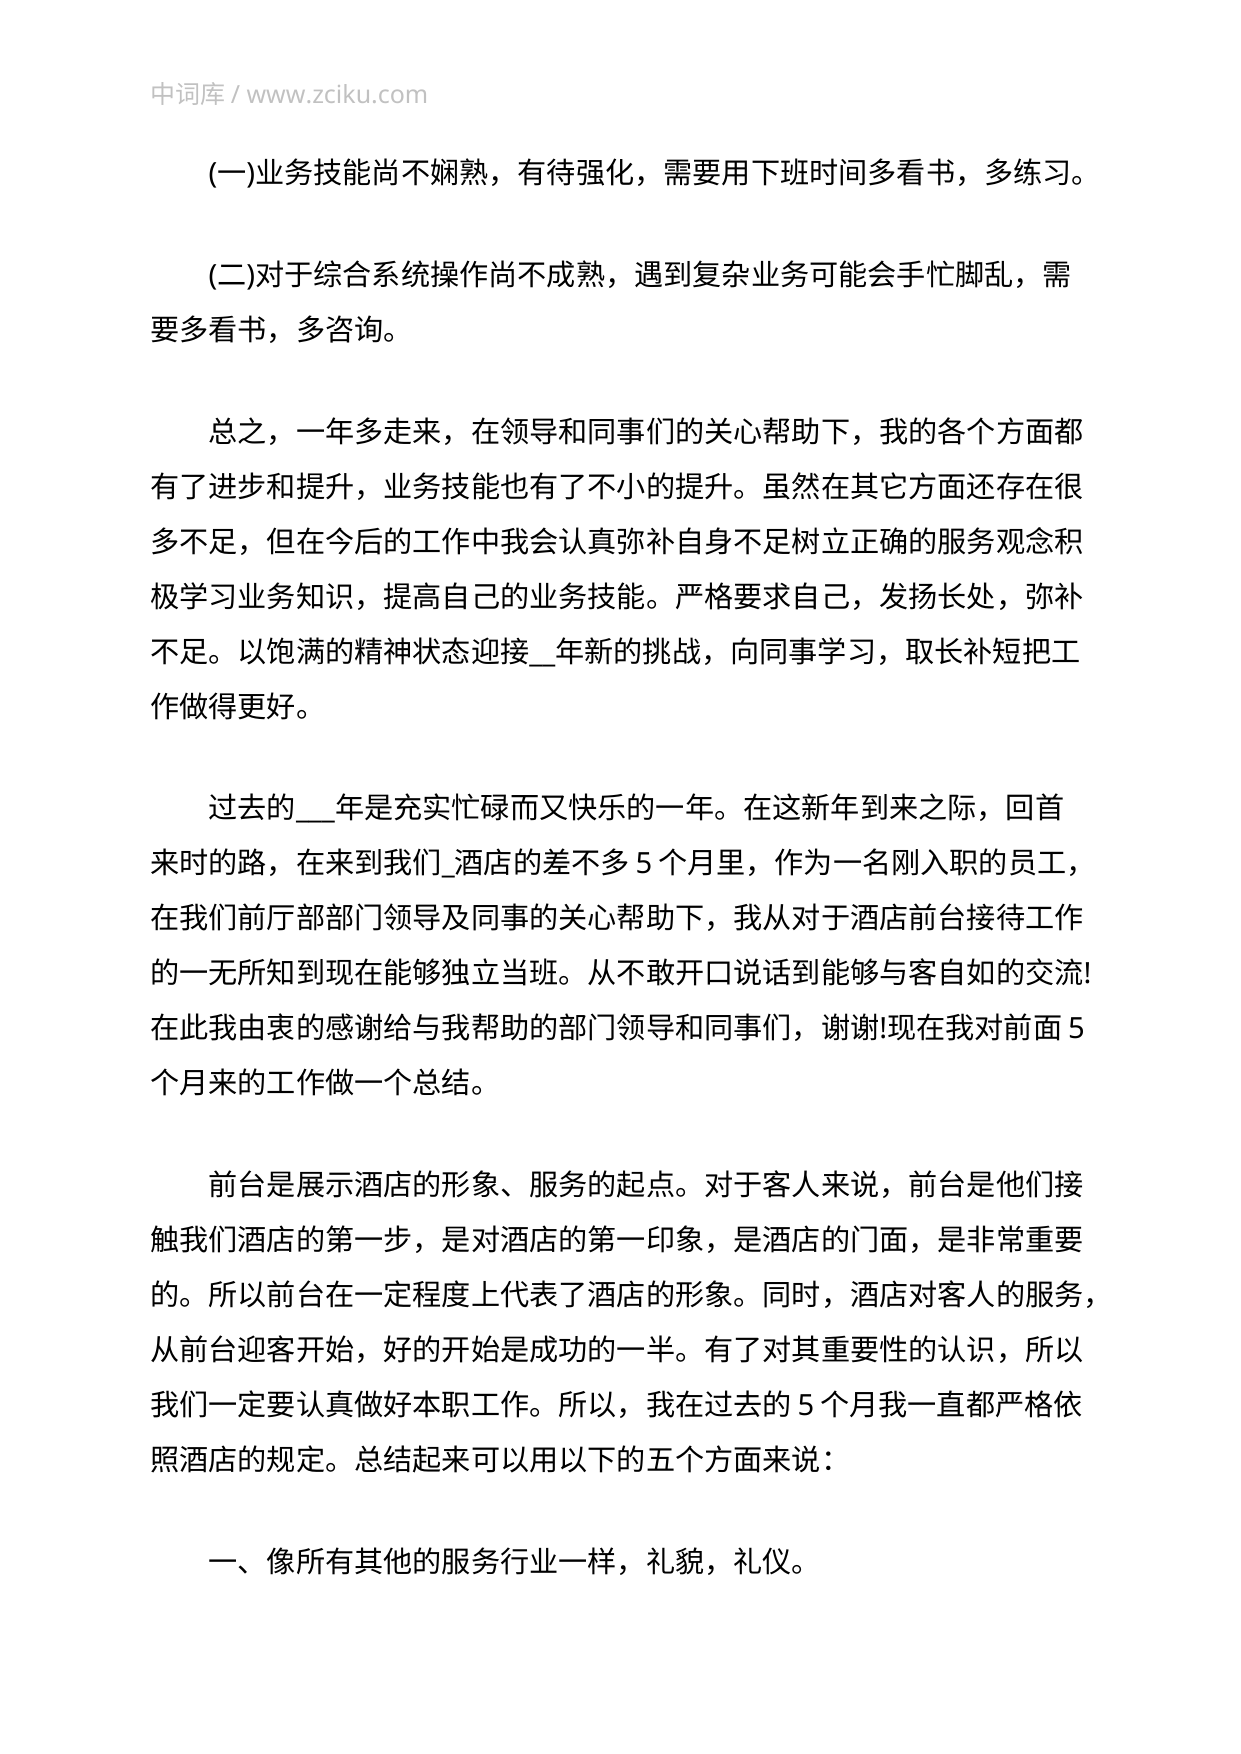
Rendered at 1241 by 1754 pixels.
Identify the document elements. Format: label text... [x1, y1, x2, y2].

text 一、像所有其他的服务行业一样，礼貌，礼仪。 [150, 1538, 1090, 1580]
text 前台是展示酒店的形象、服务的起点。对于客人来说，前台是他们接触我们酒店的第一步，是对酒店的第一印象，是酒店的门面，是非常重要的。所以前台在一定程度上代表了酒店的形象。同时，酒店对客人的服务，从前台迎客开始，好的开始是成功的一半。有了对其重要性的认识，所以我们一定要认真做好本职工作。所以，我在过去的5个月我一直都严格依照酒店的规定。总结起来可以用以下的五个方面来说： [150, 1162, 1090, 1479]
text 总之，一年多走来，在领导和同事们的关心帮助下，我的各个方面都有了进步和提升，业务技能也有了不小的提升。虽然在其它方面还存在很多不足，但在今后的工作中我会认真弥补自身不足树立正确的服务观念积极学习业务知识，提高自己的业务技能。严格要求自己，发扬长处，弥补不足。以饱满的精神状态迎接__年新的挑战，向同事学习，取长补短把工作做得更好。 [150, 409, 1090, 726]
text (一)业务技能尚不娴熟，有待强化，需要用下班时间多看书，多练习。 [150, 150, 1090, 192]
text 过去的___年是充实忙碌而又快乐的一年。在这新年到来之际，回首来时的路，在来到我们_酒店的差不多5个月里，作为一名刚入职的员工，在我们前厅部部门领导及同事的关心帮助下，我从对于酒店前台接待工作的一无所知到现在能够独立当班。从不敢开口说话到能够与客自如的交流!在此我由衷的感谢给与我帮助的部门领导和同事们，谢谢!现在我对前面5个月来的工作做一个总结。 [150, 785, 1090, 1102]
text (二)对于综合系统操作尚不成熟，遇到复杂业务可能会手忙脚乱，需要多看书，多咨询。 [150, 252, 1090, 349]
